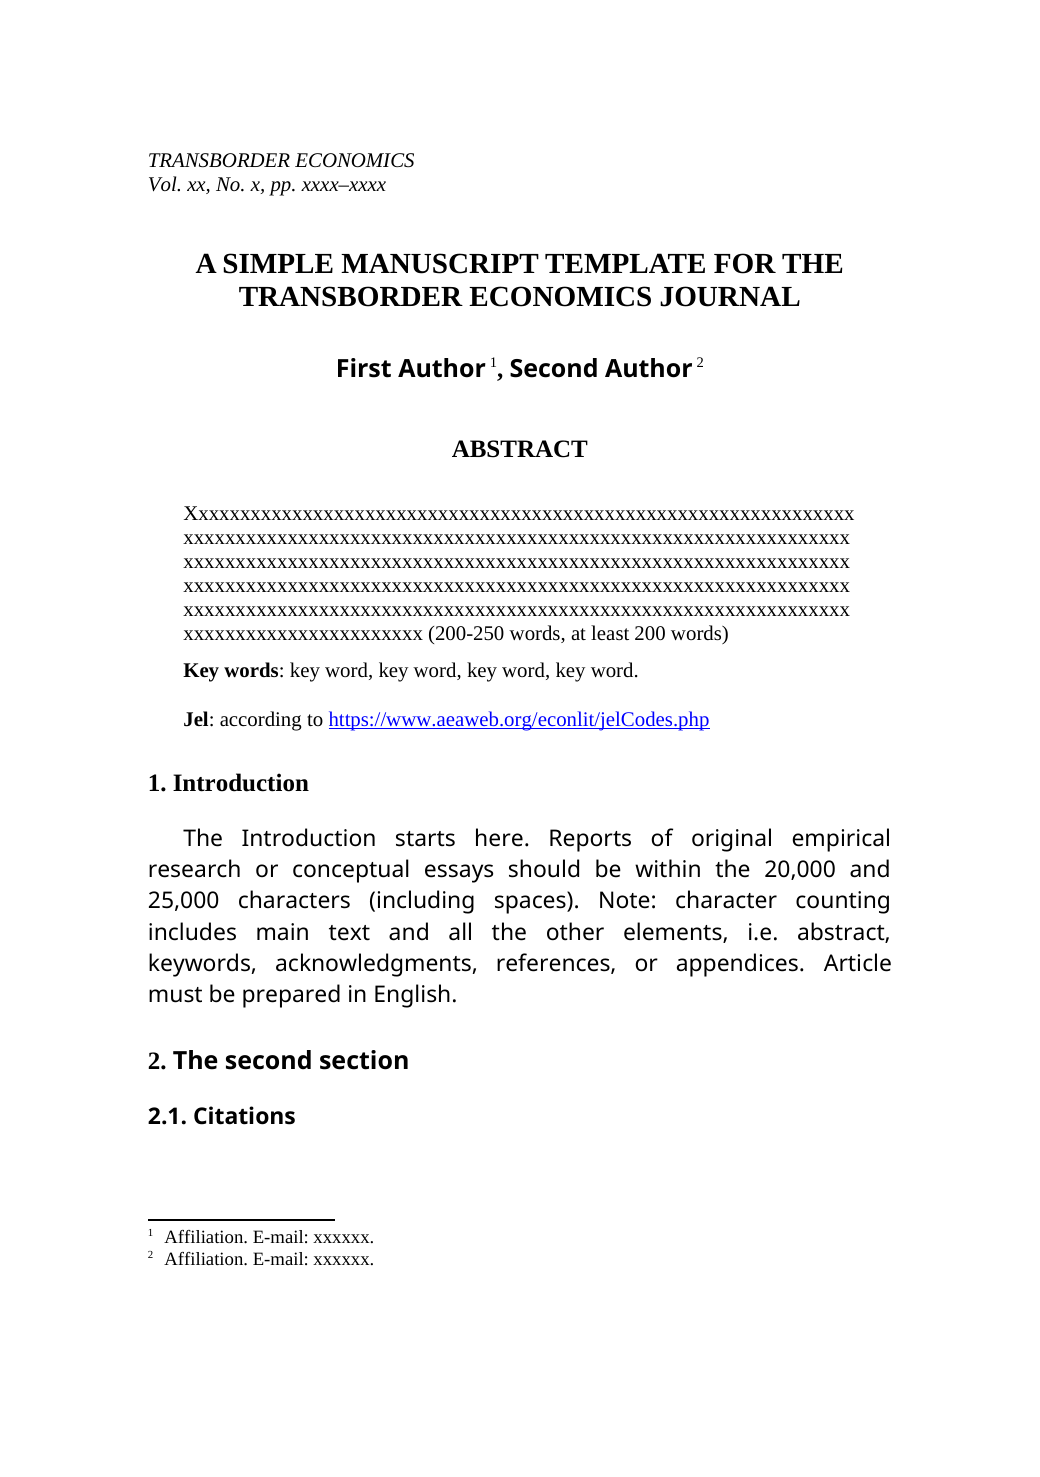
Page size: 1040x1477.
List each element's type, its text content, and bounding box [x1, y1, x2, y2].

text The Introduction starts here. Reports of original empirical research or conceptual essays should be within the 20,000 and 25,000 characters (including spaces). Note: character counting includes main text and all the other elements, i.e. abstract, keywords, acknowledgments, references, or appendices. Article must be prepared in English. [148, 822, 892, 1009]
text Jel: according to https://www.aeaweb.org/econlit/jelCodes.php [183, 707, 856, 731]
text ABSTRACT [148, 434, 892, 463]
text Vol. xx, No. x, pp. xxxx–xxxx [148, 172, 892, 196]
text 2. The second section [148, 1047, 892, 1075]
text A SIMPLE MANUSCRIPT TEMPLATE FOR THE TRANSBORDER ECONOMICS JOURNAL [148, 246, 892, 313]
text 1. Introduction [148, 768, 892, 797]
text TRANSBORDER ECONOMICS [148, 148, 892, 172]
text Xxxxxxxxxxxxxxxxxxxxxxxxxxxxxxxxxxxxxxxxxxxxxxxxxxxxxxxxxxxxxxxxxxxxxxxxxxxxxxxxxxxxxxxxxxxxxxxxxxxxxxxxxxxxxxxxxxxxxxxxxxxxxxxxxxxxxxxxxxxxxxxxxxxxxxxxxxxxxxxxxxxxxxxxxxxxxxxxxxxxxxxxxxxxxxxxxxxxxxxxxxxxxxxxxxxxxxxxxxxxxxxxxxxxxxxxxxxxxxxxxxxxxxxxxxxxxxxxxxxxxxxxxxxxxxxxxxxxxxxxxxxxxxxxxxxxxxxxxxxxxxxxxxxxxxxxxxxxxxxxxxxxxxxxxxxxxxxxxxxxxxx (200-250 words, at least 200 words) [183, 501, 856, 645]
text First Author , Second Author [148, 350, 892, 384]
text Key words: key word, key word, key word, key word. [183, 658, 856, 682]
text 2.1. Citations [148, 1100, 892, 1131]
